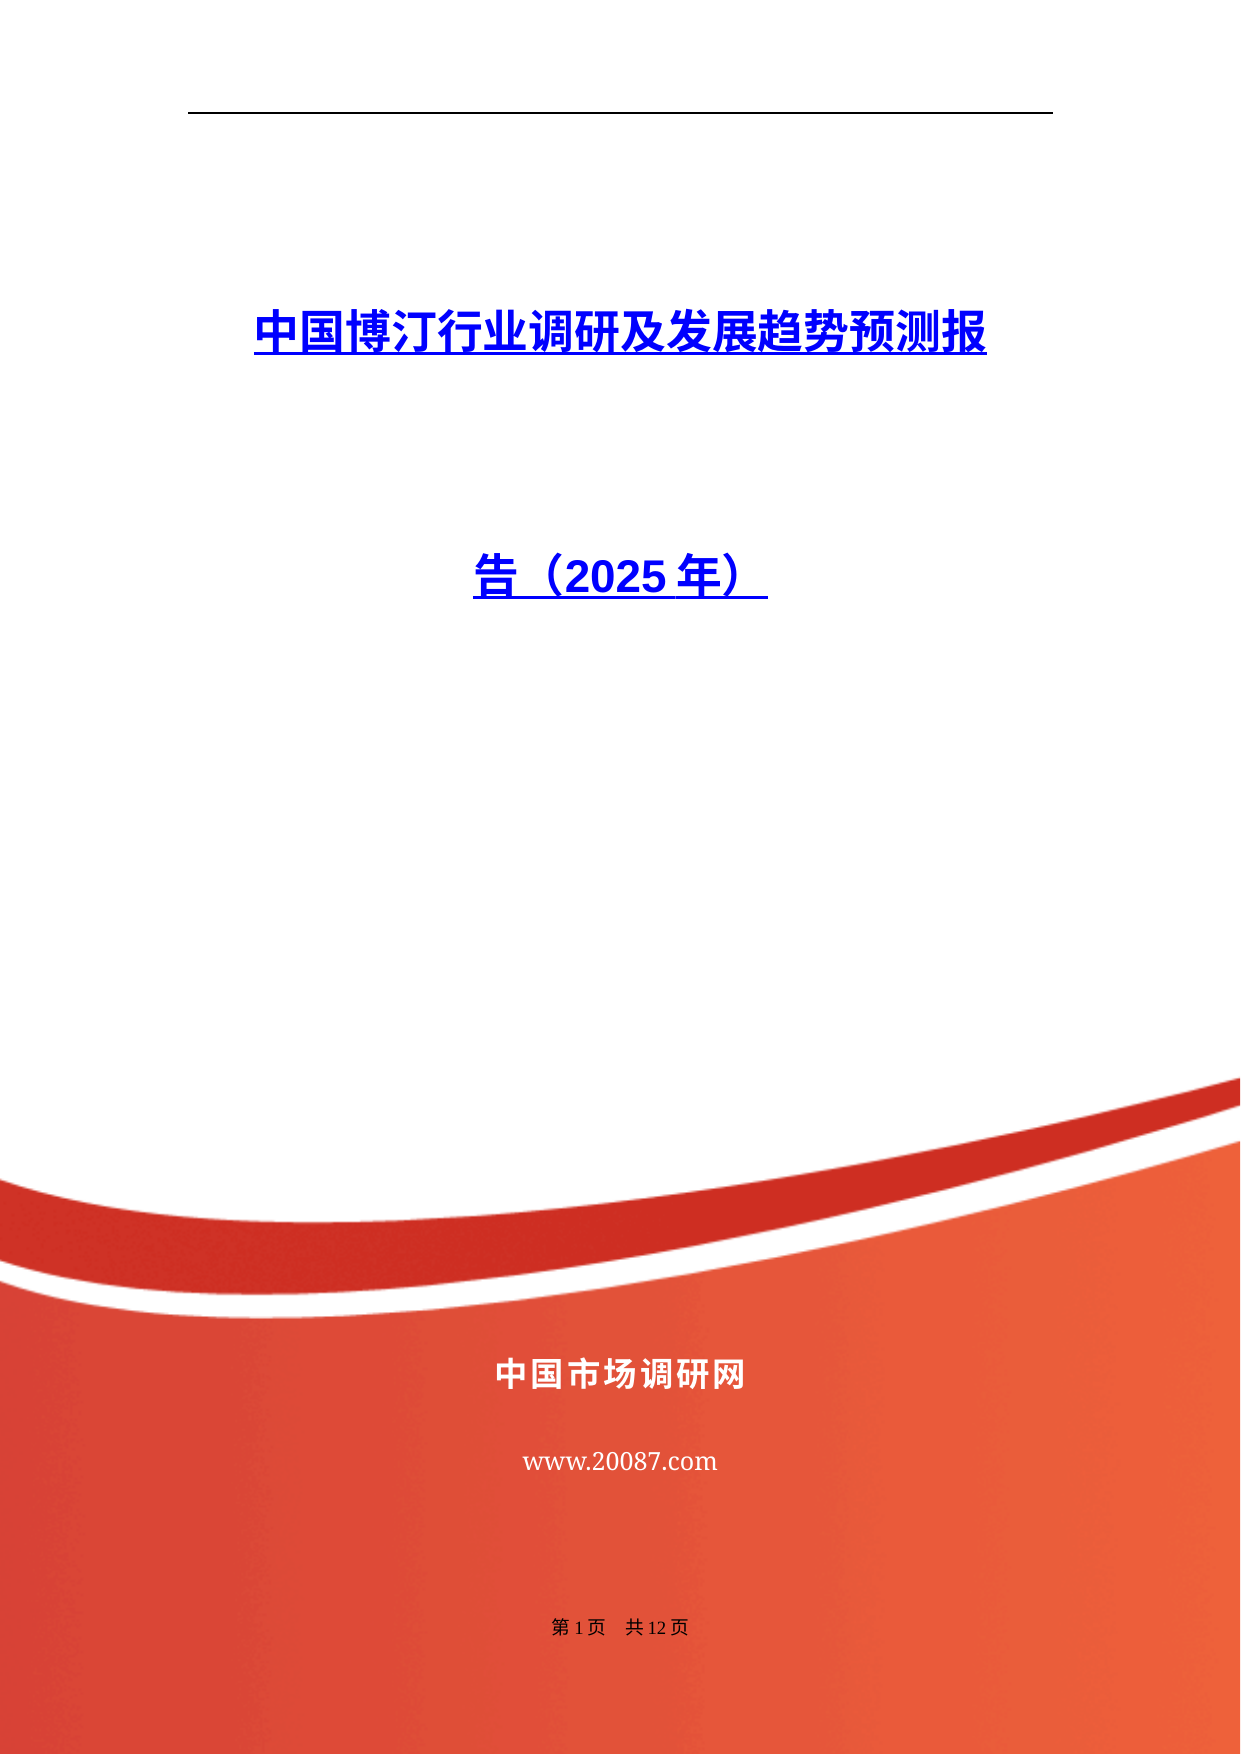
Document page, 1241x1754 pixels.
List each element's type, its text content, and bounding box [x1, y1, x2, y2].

picture [0, 1006, 1241, 1754]
table_header 中国博汀行业调研及发展趋势预测报告（2025年） [188, 207, 1053, 773]
subtitle 中国市场调研网 [187, 1339, 1053, 1404]
text www.20087.com [187, 1428, 1053, 1493]
